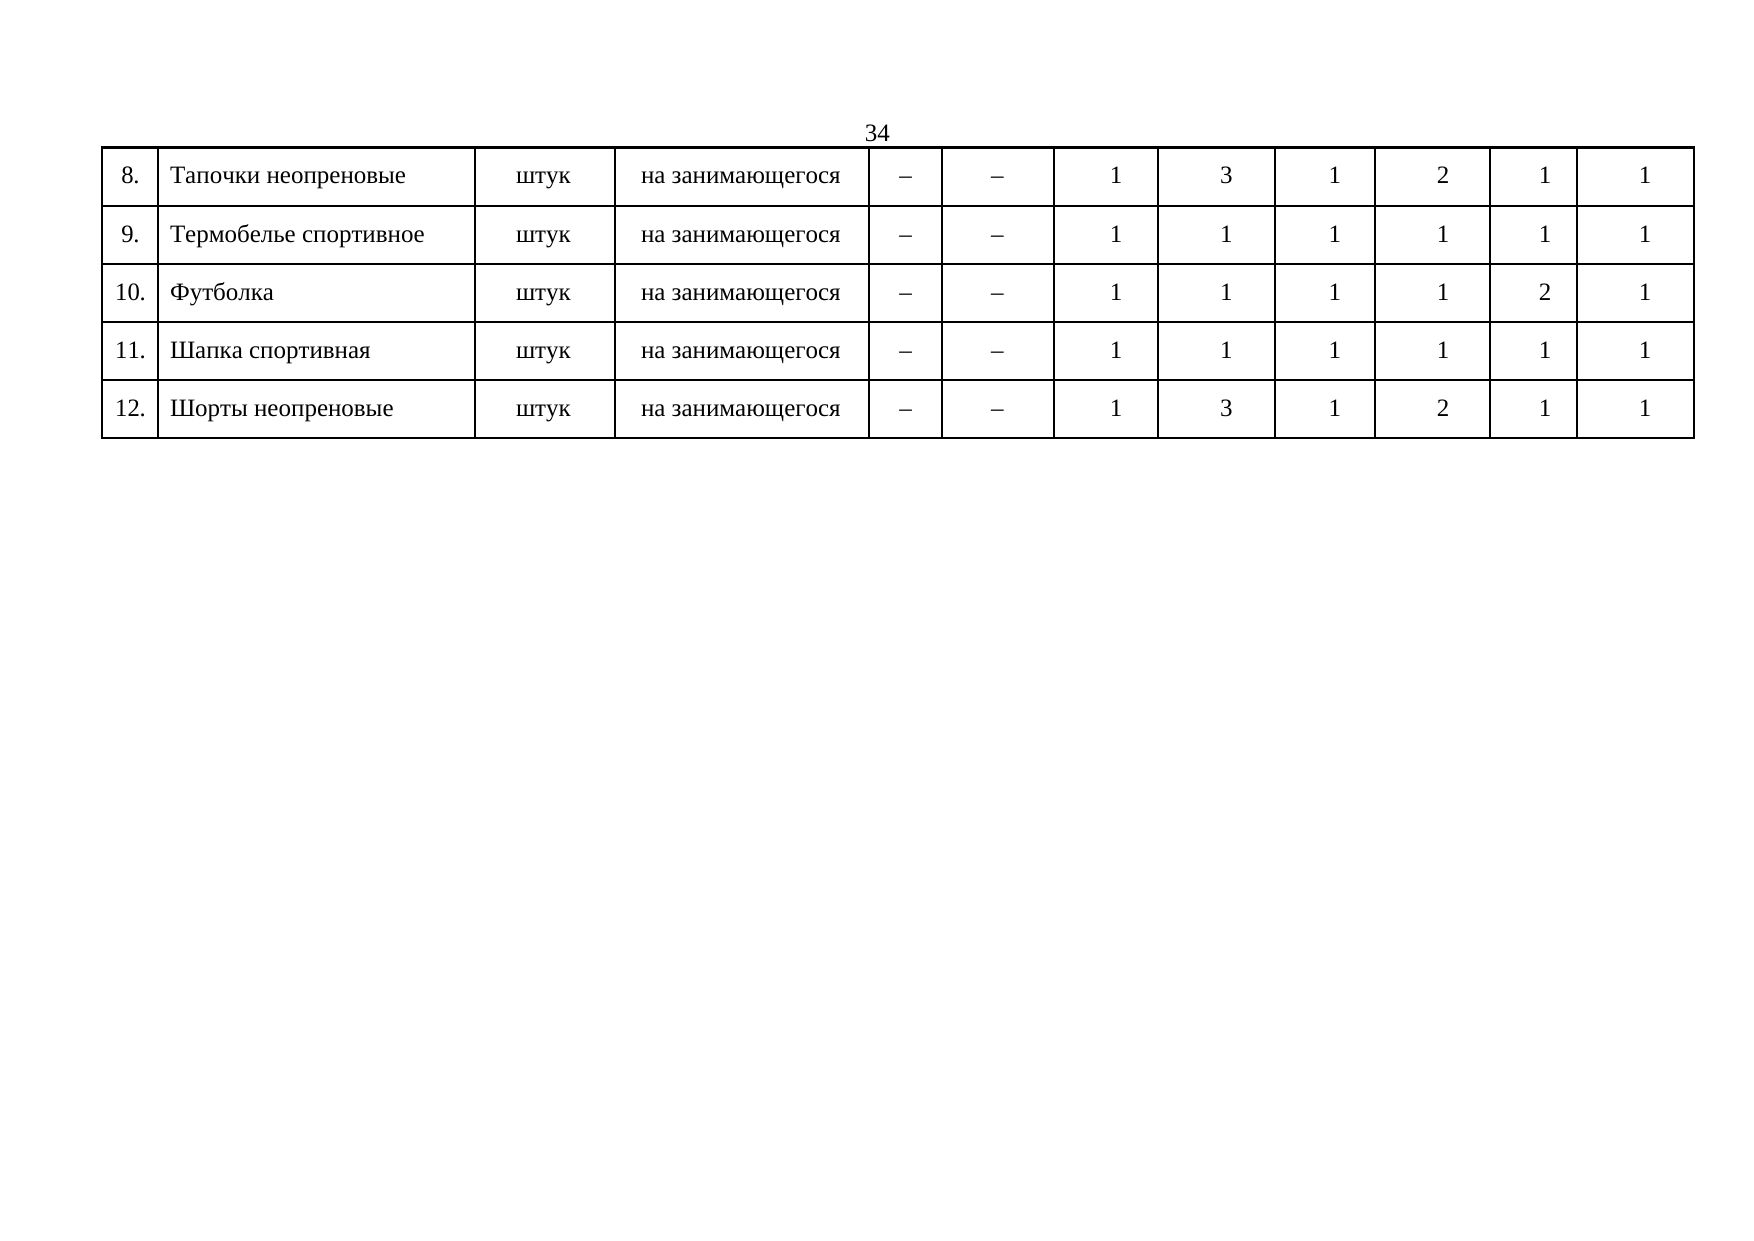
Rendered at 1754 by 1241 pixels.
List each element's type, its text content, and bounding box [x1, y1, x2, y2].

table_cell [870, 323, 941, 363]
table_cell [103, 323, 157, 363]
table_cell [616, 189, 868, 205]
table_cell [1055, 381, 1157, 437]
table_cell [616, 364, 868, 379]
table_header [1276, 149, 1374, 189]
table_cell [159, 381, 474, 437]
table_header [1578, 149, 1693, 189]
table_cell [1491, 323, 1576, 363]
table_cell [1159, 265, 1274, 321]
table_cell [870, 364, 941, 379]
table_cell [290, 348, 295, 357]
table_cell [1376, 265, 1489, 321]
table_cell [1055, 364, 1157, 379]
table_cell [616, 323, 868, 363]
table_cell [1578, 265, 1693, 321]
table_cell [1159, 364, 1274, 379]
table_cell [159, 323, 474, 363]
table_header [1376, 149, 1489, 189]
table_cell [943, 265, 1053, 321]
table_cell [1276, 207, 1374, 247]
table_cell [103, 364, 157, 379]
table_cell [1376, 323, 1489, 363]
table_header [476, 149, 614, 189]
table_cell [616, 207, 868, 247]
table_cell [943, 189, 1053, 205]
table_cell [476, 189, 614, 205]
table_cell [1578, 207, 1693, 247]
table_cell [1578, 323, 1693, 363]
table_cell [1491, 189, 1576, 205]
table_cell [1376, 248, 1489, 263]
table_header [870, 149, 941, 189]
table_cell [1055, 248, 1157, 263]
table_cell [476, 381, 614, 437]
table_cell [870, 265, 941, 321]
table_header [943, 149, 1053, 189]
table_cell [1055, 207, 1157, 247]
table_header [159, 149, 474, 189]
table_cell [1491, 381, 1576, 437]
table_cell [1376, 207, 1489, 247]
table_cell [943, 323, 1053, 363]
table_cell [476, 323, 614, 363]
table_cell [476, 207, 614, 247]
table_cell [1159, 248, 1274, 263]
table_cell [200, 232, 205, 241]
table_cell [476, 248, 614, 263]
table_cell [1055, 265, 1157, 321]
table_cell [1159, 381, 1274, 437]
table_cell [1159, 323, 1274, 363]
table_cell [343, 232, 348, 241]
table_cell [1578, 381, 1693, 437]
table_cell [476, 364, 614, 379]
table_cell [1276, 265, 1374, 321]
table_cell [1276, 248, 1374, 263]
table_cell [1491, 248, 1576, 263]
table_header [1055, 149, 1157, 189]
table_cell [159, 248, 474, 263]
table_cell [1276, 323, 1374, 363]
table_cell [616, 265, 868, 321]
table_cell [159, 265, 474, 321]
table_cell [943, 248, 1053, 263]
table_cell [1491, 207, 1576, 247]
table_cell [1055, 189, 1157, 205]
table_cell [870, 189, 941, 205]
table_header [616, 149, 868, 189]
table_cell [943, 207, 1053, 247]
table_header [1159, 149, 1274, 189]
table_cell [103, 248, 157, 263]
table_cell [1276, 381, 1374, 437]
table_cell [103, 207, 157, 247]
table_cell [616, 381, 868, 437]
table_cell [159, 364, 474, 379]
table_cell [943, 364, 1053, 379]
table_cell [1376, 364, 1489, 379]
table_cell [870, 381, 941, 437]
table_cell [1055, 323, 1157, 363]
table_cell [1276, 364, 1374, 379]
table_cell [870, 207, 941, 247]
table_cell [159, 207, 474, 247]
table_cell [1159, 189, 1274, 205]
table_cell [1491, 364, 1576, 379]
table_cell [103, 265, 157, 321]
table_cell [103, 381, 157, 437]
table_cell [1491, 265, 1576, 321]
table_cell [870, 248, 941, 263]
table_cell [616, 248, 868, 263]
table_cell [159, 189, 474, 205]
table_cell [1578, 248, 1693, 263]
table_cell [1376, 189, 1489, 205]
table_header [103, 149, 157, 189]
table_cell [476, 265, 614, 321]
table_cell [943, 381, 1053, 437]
text 34 [102, 118, 1652, 146]
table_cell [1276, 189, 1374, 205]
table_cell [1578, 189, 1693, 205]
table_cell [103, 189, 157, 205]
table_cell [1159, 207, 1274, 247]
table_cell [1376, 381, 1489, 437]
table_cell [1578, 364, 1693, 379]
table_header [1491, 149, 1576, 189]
